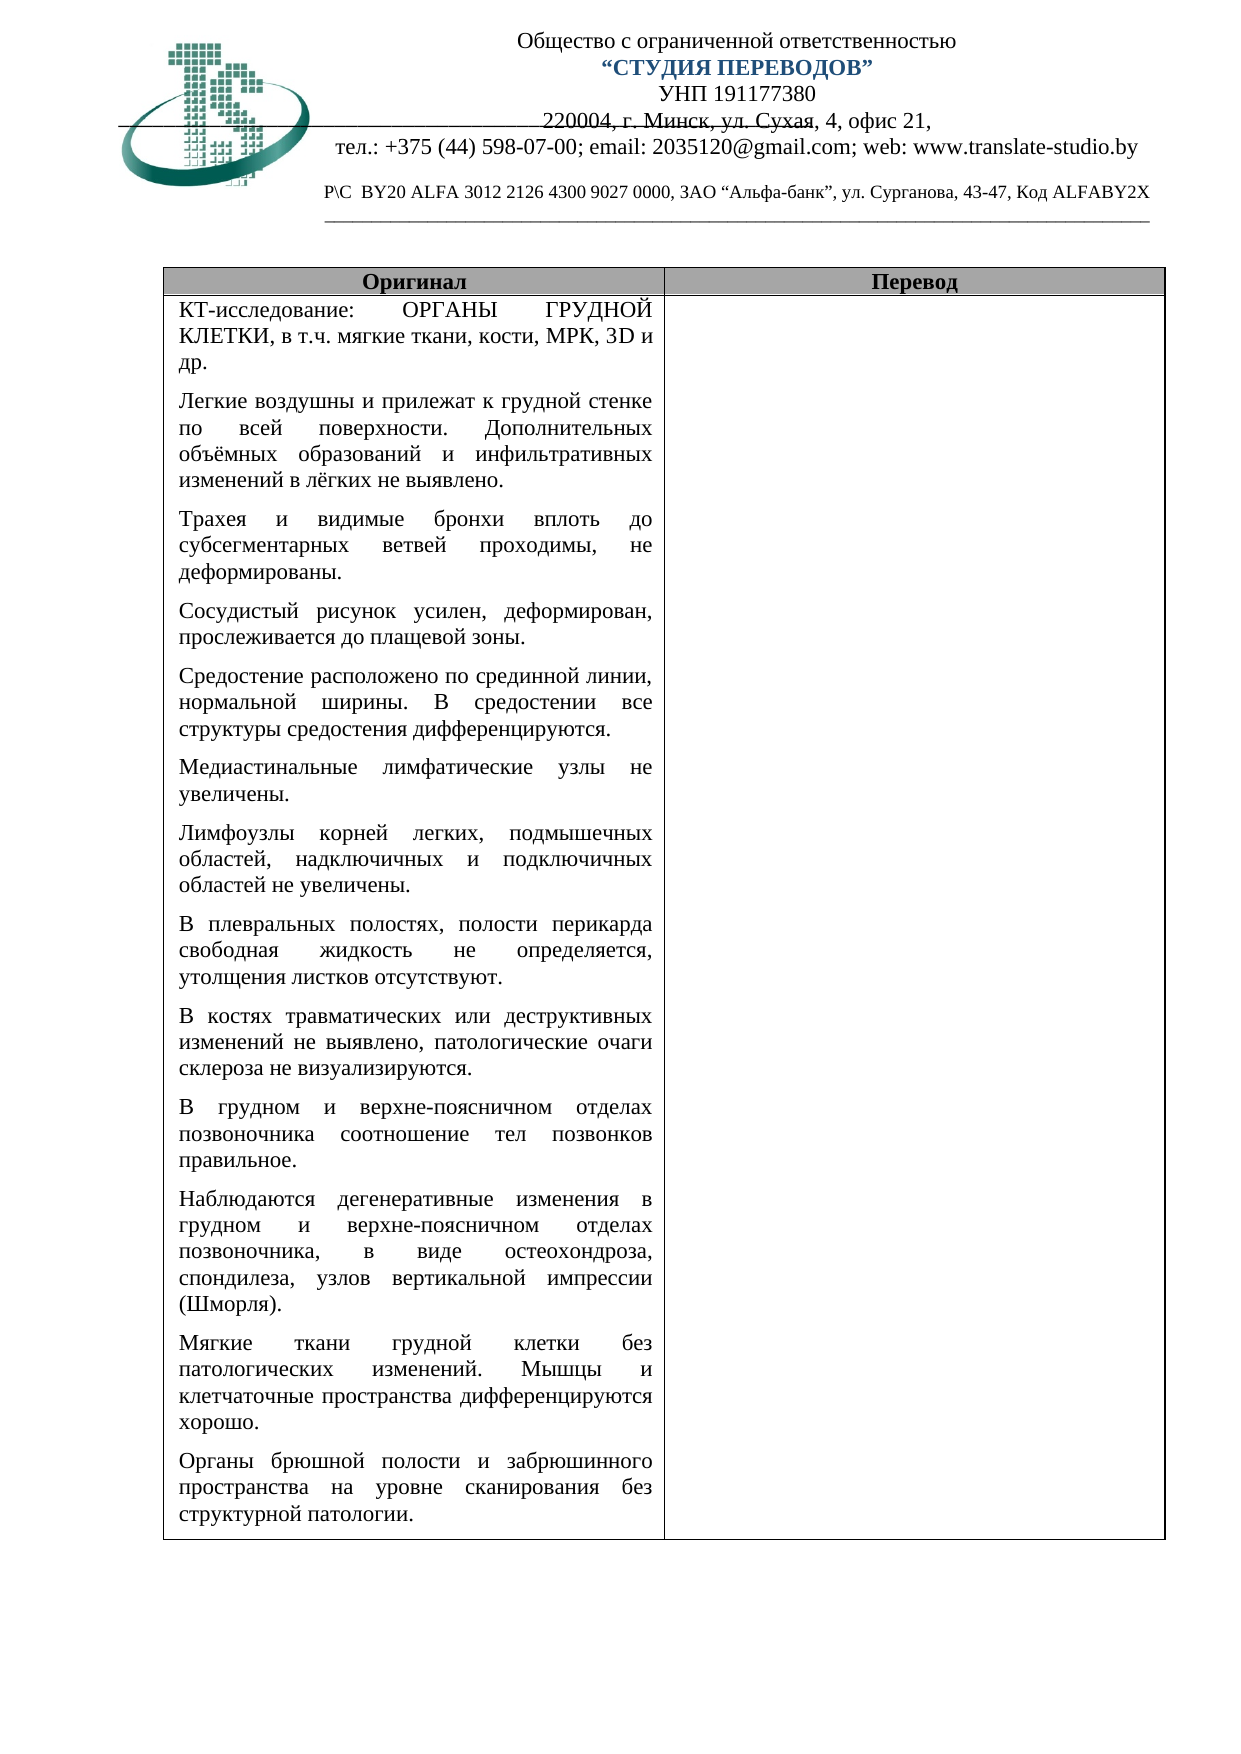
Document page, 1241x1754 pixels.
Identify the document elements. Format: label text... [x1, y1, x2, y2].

table_cell [665, 296, 1164, 1539]
table_header Перевод [665, 268, 1164, 294]
table_cell КТ-исследование: ОРГАНЫ ГРУДНОЙ КЛЕТКИ, в т.ч. мягкие ткани, кости, МРК, 3D и др. Легкие воздушны и прилежат к грудной стенке по всей поверхности. Дополнительных объёмных образований и инфильтративных изменений в лёгких не выявлено. Трахея и видимые бронхи вплоть до субсегментарных ветвей проходимы, не деформированы. Сосудистый рисунок усилен, деформирован, прослеживается до плащевой зоны. Средостение расположено по срединной линии, нормальной ширины. В средостении все структуры средостения дифференцируются. Медиастинальные лимфатические узлы не увеличены. Лимфоузлы корней легких, подмышечных областей, надключичных и подключичных областей не увеличены. В плевральных полостях, полости перикарда свободная жидкость не определяется, утолщения листков отсутствуют. В костях травматических или деструктивных изменений не выявлено, патологические очаги склероза не визуализируются. В грудном и верхне-поясничном отделах позвоночника соотношение тел позвонков правильное. Наблюдаются дегенеративные изменения в грудном и верхне-поясничном отделах позвоночника, в виде остеохондроза, спондилеза, узлов вертикальной импрессии (Шморля). Мягкие ткани грудной клетки без патологических изменений. Мышцы и клетчаточные пространства дифференцируются хорошо. Органы брюшной полости и забрюшинного пространства на уровне сканирования без структурной патологии. [164, 296, 664, 1539]
table_header Оригинал [164, 268, 664, 294]
picture [119, 35, 312, 190]
